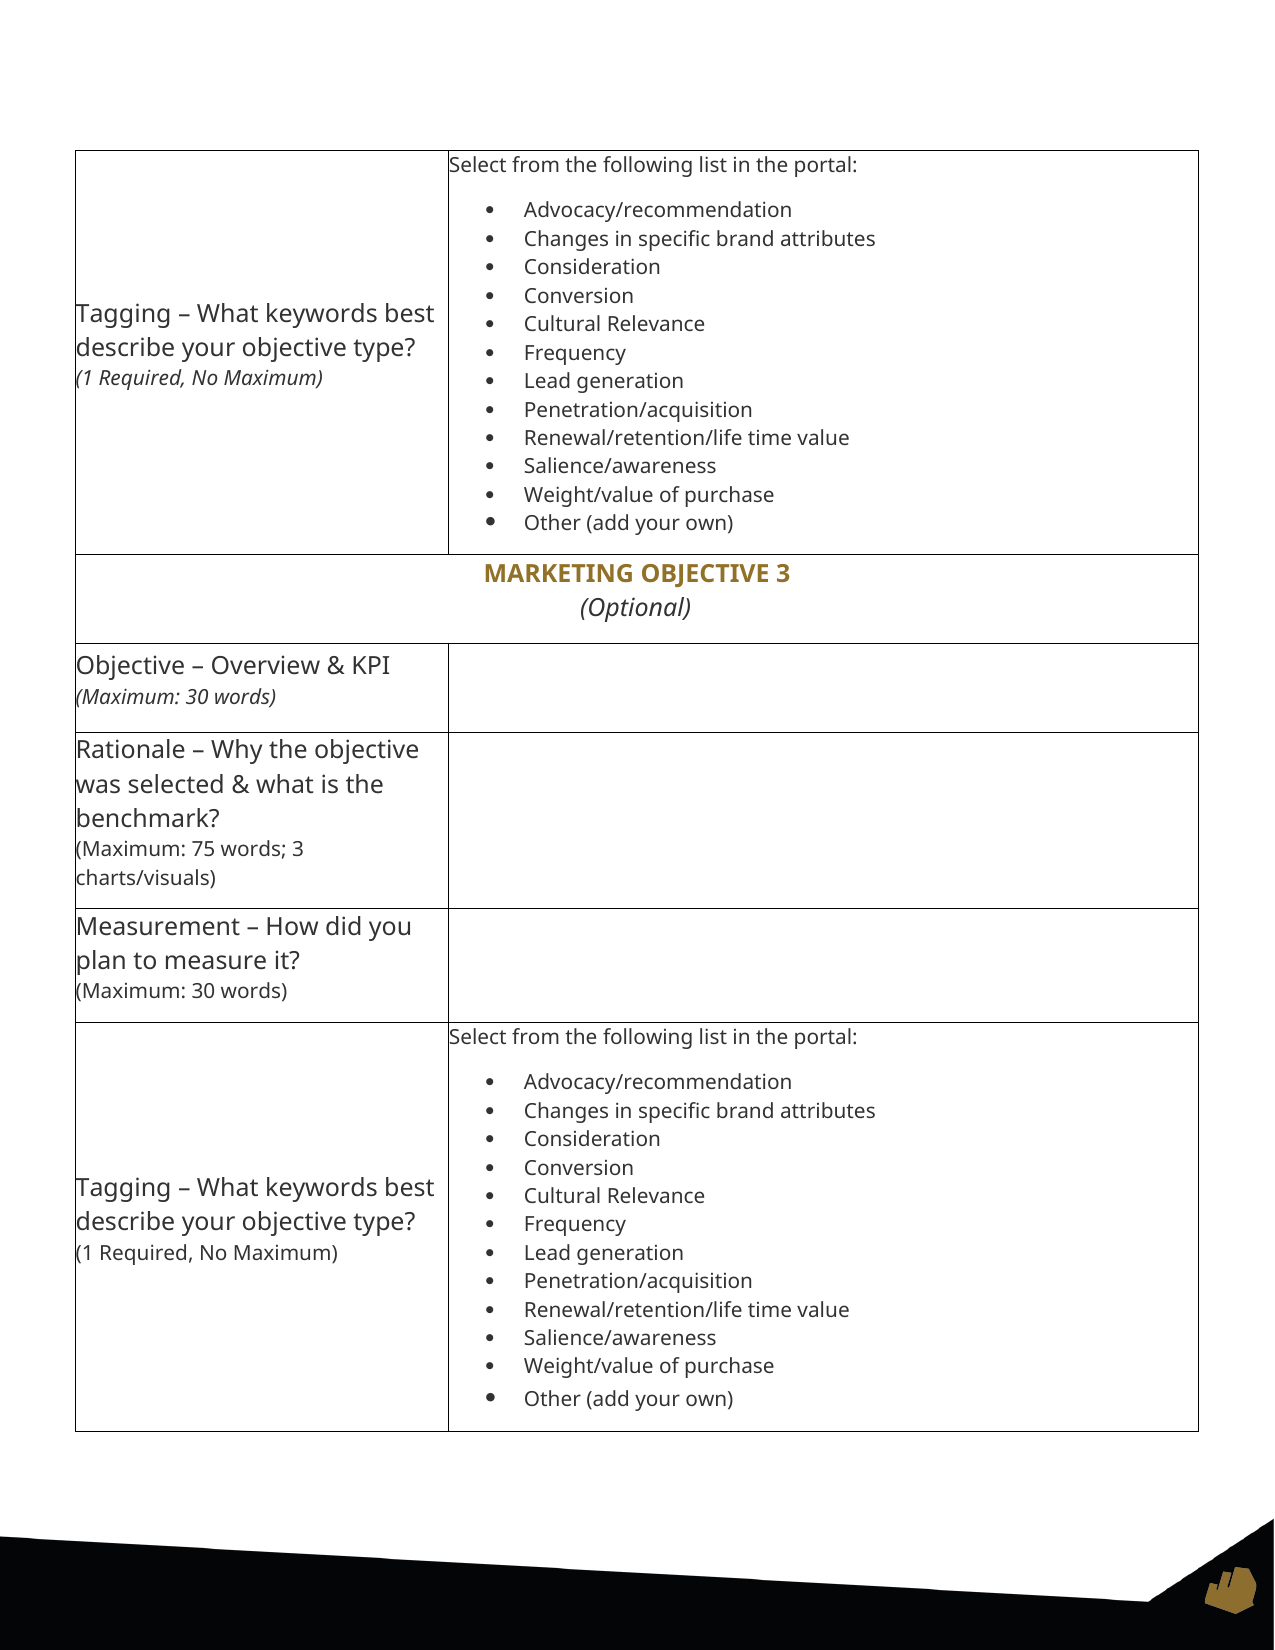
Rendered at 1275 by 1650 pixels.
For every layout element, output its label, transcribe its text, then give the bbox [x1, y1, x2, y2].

table_cell [449, 733, 1198, 908]
table_cell Measurement – How did you plan to measure it? (Maximum: 30 words) [76, 909, 448, 1022]
table_cell MARKETING OBJECTIVE 3 (Optional) [76, 555, 1198, 643]
table_cell Select from the following list in the portal: Advocacy/recommendation Changes in specific brand attributes Consideration Conversion Cultural Relevance Frequency Lead generation Penetration/acquisition Renewal/retention/life time value Salience/awareness Weight/value of purchase Other (add your own) [449, 151, 1198, 553]
table_cell Objective – Overview & KPI (Maximum: 30 words) [76, 644, 448, 732]
table_cell [449, 644, 1198, 732]
table_cell Select from the following list in the portal: Advocacy/recommendation Changes in specific brand attributes Consideration Conversion Cultural Relevance Frequency Lead generation Penetration/acquisition Renewal/retention/life time value Salience/awareness Weight/value of purchase Other (add your own) [449, 1023, 1198, 1431]
picture [0, 1518, 1274, 1650]
table_cell Tagging – What keywords best describe your objective type? (1 Required, No Maximum) [76, 151, 448, 553]
table_cell Tagging – What keywords best describe your objective type? (1 Required, No Maximum) [76, 1023, 448, 1431]
table_cell Rationale – Why the objective was selected & what is the benchmark? (Maximum: 75 words; 3 charts/visuals) [76, 733, 448, 908]
table_cell [449, 909, 1198, 1022]
